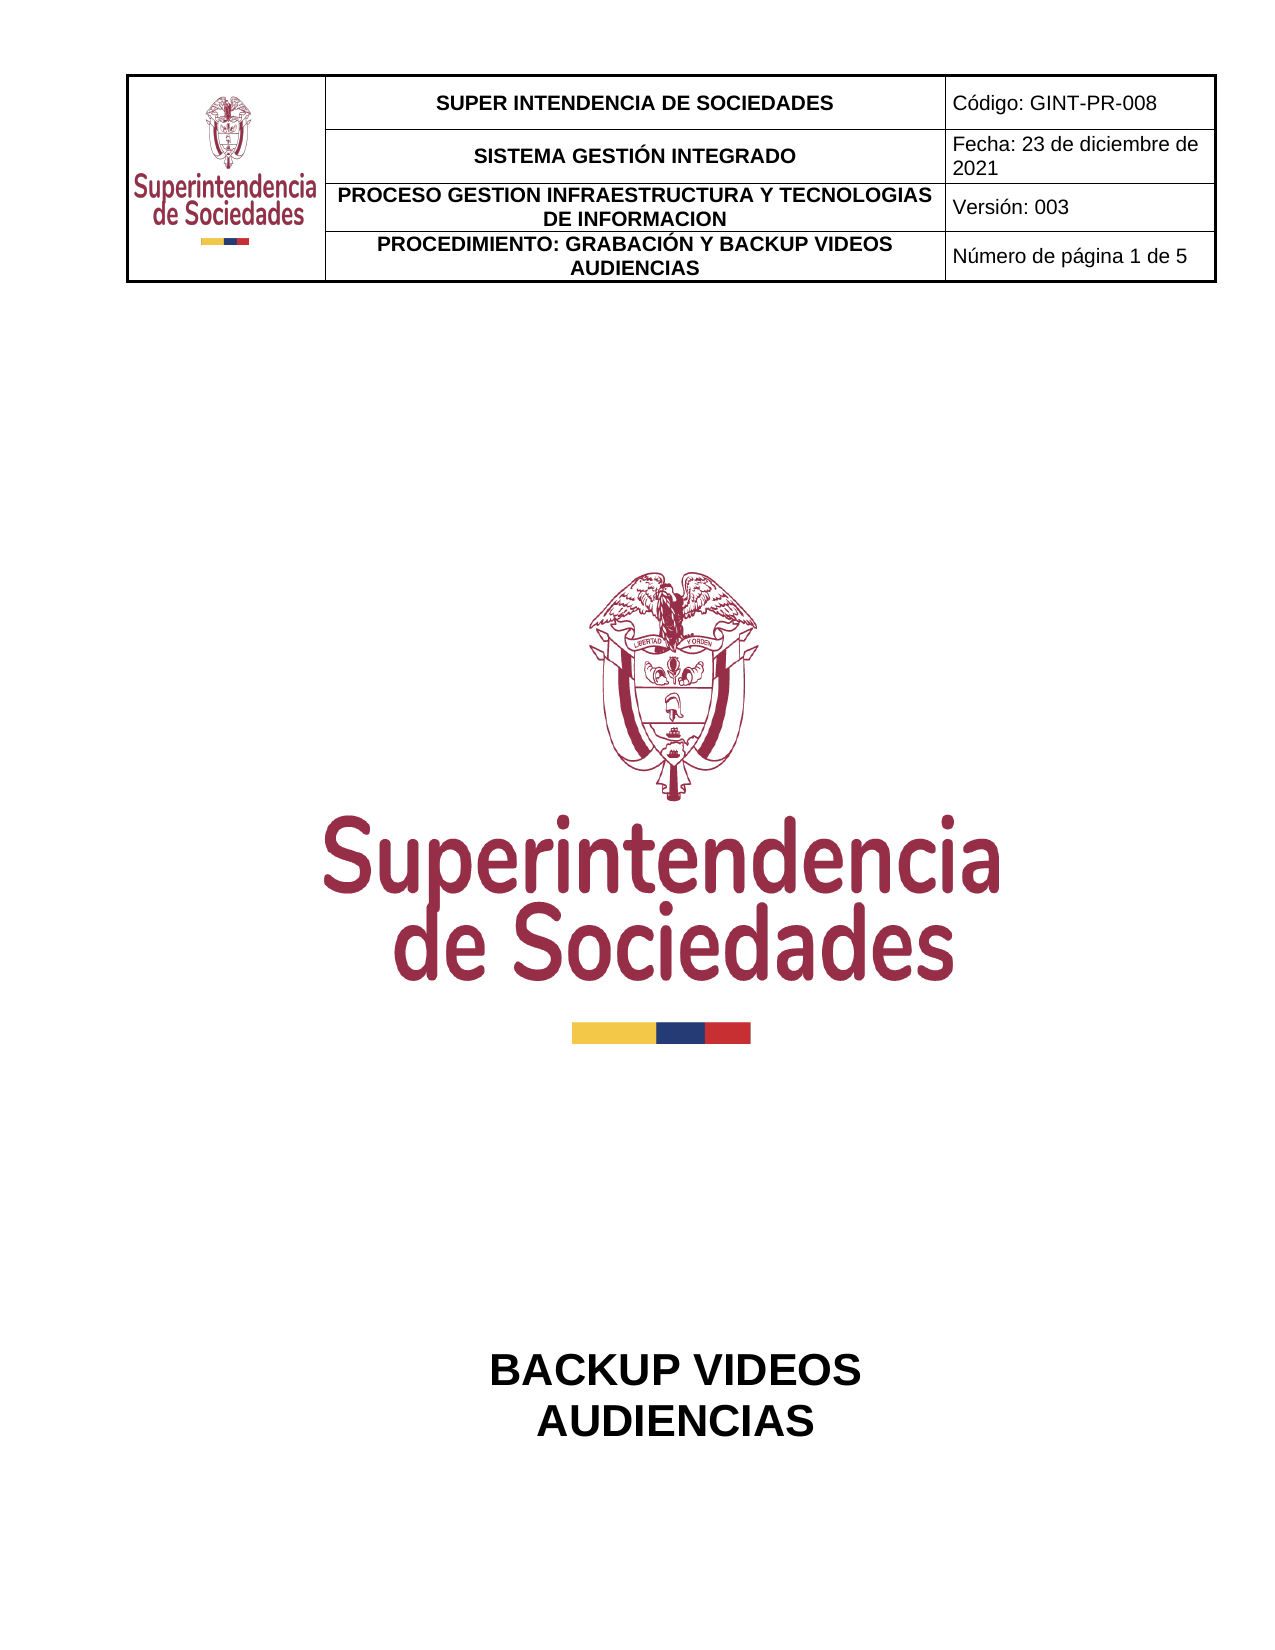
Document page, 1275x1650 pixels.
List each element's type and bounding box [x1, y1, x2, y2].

picture [131, 87, 325, 252]
picture [312, 540, 1040, 1064]
